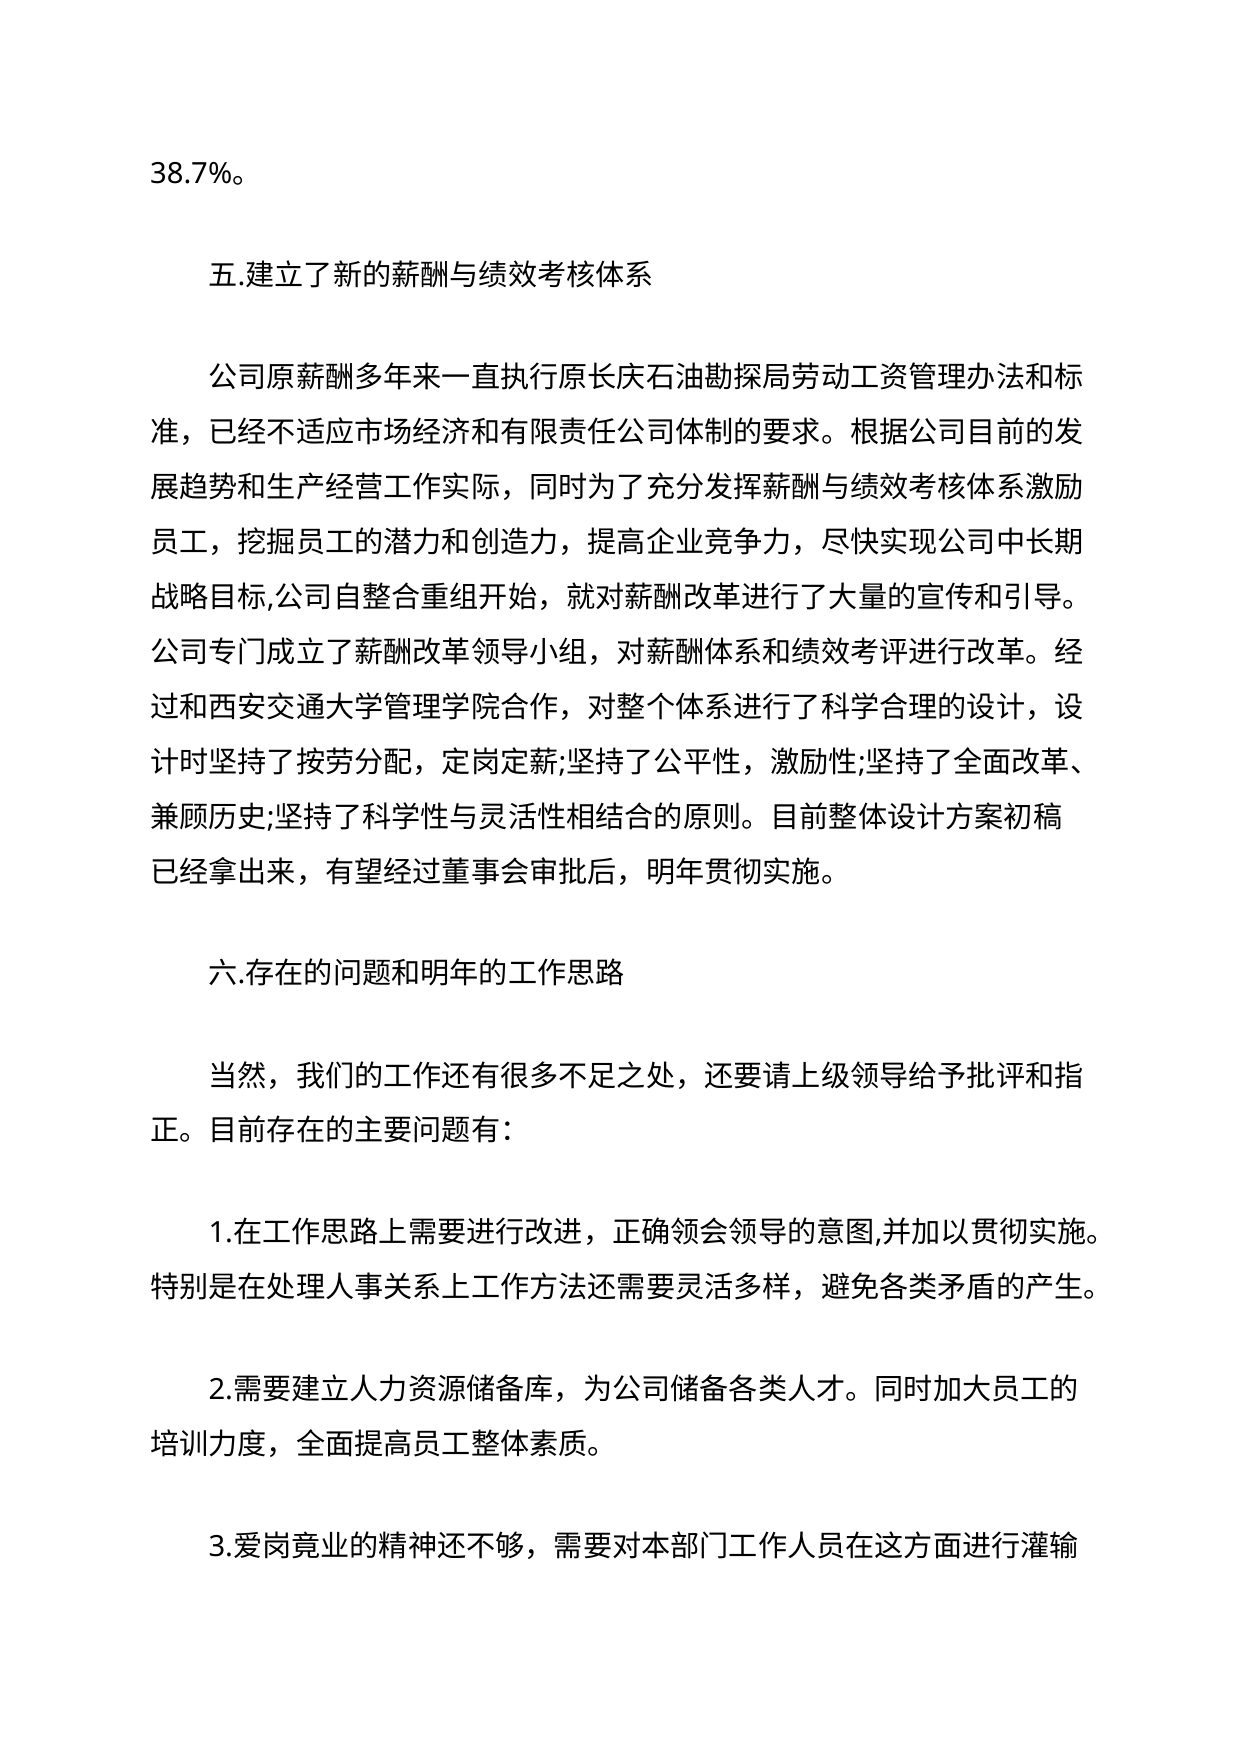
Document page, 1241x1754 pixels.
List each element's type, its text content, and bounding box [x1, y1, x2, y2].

text 当然，我们的工作还有很多不足之处，还要请上级领导给予批评和指正。目前存在的主要问题有： [150, 1052, 1090, 1149]
text 2.需要建立人力资源储备库，为公司储备各类人才。同时加大员工的培训力度，全面提高员工整体素质。 [150, 1366, 1090, 1463]
text 六.存在的问题和明年的工作思路 [150, 950, 1090, 992]
text 公司原薪酬多年来一直执行原长庆石油勘探局劳动工资管理办法和标准，已经不适应市场经济和有限责任公司体制的要求。根据公司目前的发展趋势和生产经营工作实际，同时为了充分发挥薪酬与绩效考核体系激励员工，挖掘员工的潜力和创造力，提高企业竞争力，尽快实现公司中长期战略目标,公司自整合重组开始，就对薪酬改革进行了大量的宣传和引导。公司专门成立了薪酬改革领导小组，对薪酬体系和绩效考评进行改革。经过和西安交通大学管理学院合作，对整个体系进行了科学合理的设计，设计时坚持了按劳分配，定岗定薪;坚持了公平性，激励性;坚持了全面改革、兼顾历史;坚持了科学性与灵活性相结合的原则。目前整体设计方案初稿已经拿出来，有望经过董事会审批后，明年贯彻实施。 [150, 354, 1090, 891]
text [150, 1522, 1090, 1565]
text 五.建立了新的薪酬与绩效考核体系 [150, 252, 1090, 294]
text 1.在工作思路上需要进行改进，正确领会领导的意图,并加以贯彻实施。特别是在处理人事关系上工作方法还需要灵活多样，避免各类矛盾的产生。 [150, 1209, 1090, 1306]
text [150, 150, 1090, 192]
